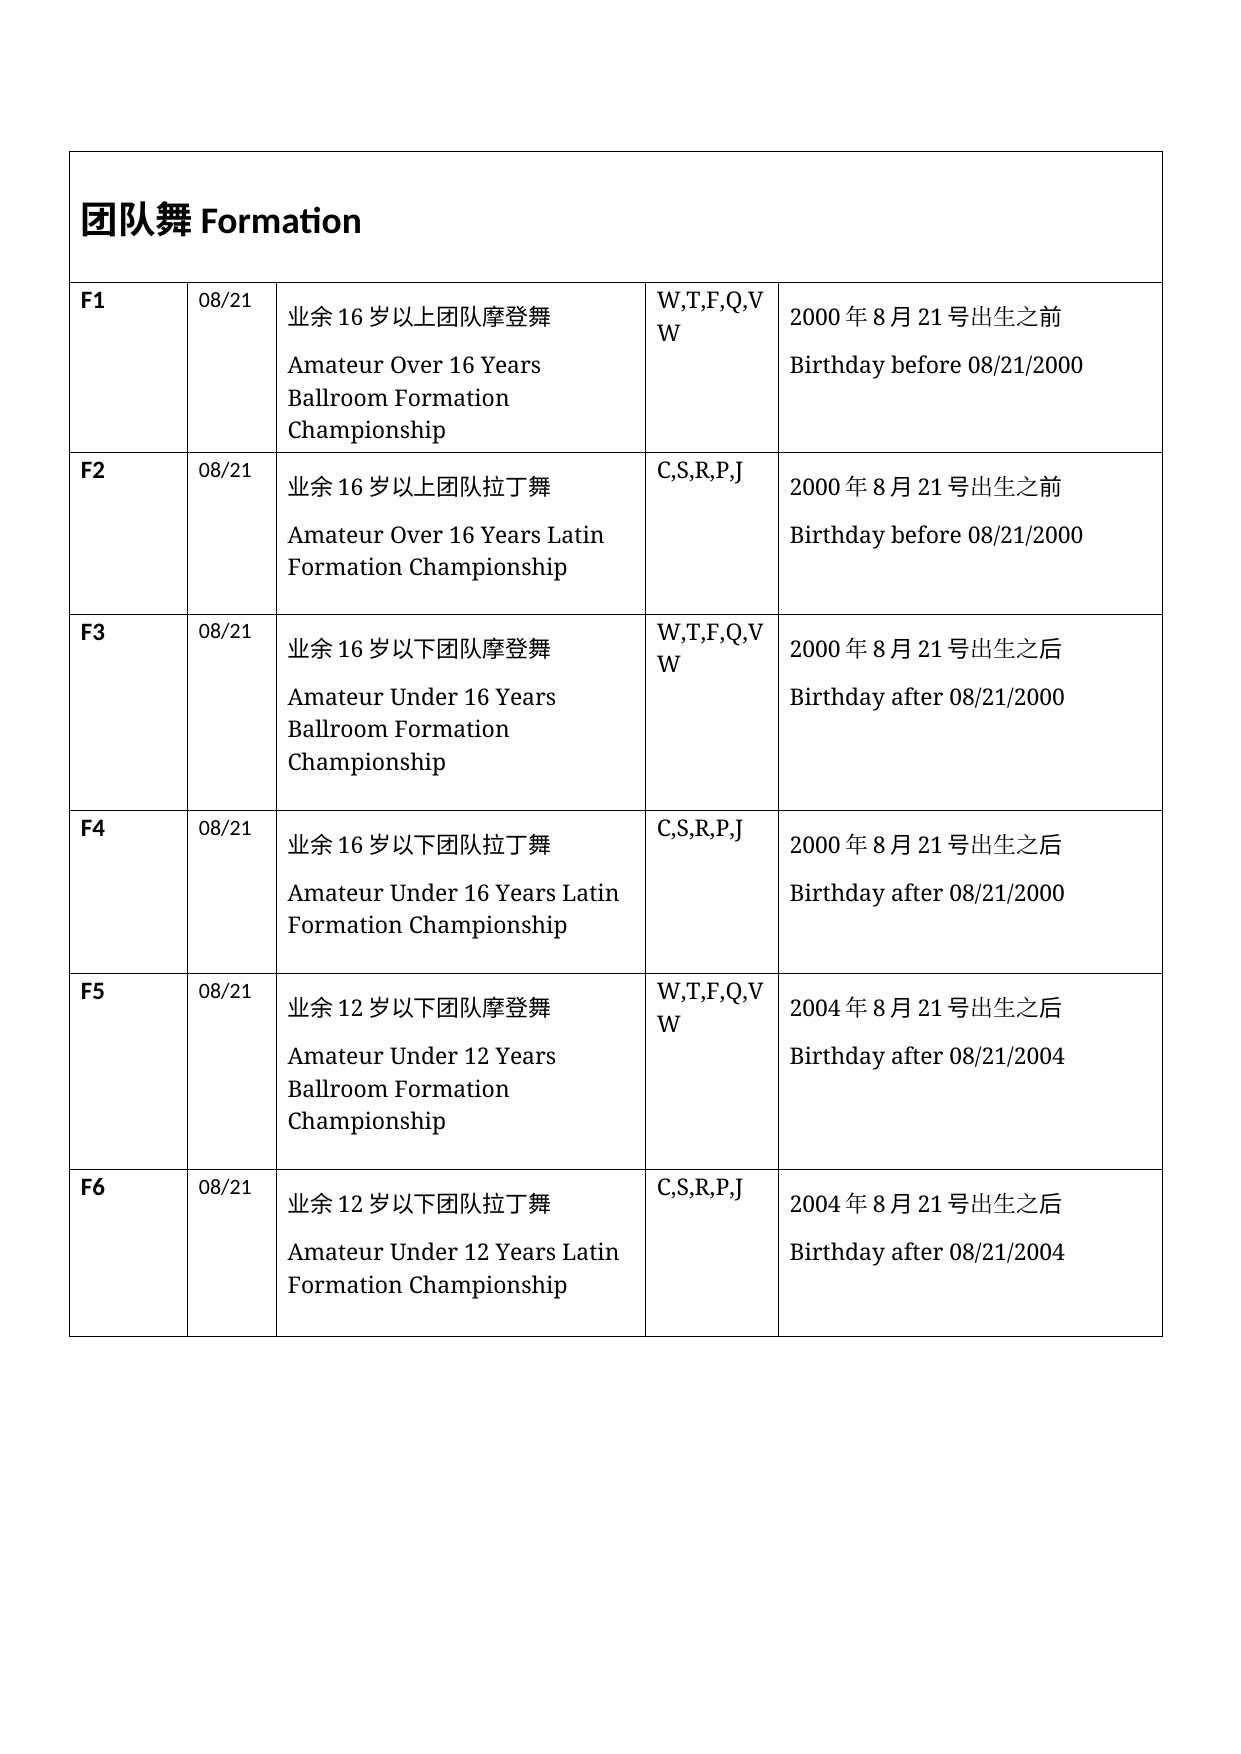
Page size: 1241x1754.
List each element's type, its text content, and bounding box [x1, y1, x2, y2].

table_cell 08/21 [188, 974, 276, 1169]
table_cell F5 [70, 974, 187, 1169]
table_cell F1 [70, 283, 187, 452]
table_header Tick 团队舞Formation [70, 152, 1162, 282]
table_cell W,T,F,Q,VW [646, 615, 778, 810]
table_cell 业余16岁以上团队拉丁舞 Amateur Over 16 Years Latin Formation Championship [277, 453, 645, 614]
table_cell 08/21 [188, 283, 276, 452]
table_cell C,S,R,P,J [646, 1170, 778, 1336]
table_cell 2004年8月21号出生之后 Birthday after 08/21/2004 [779, 1170, 1162, 1336]
table_cell F3 [70, 615, 187, 810]
table_cell F6 [70, 1170, 187, 1336]
table_cell 2000年8月21号出生之前 Birthday before 08/21/2000 [779, 283, 1162, 452]
table_cell 08/21 [188, 615, 276, 810]
table_cell W,T,F,Q,VW [646, 974, 778, 1169]
table_cell 2000年8月21号出生之后 Birthday after 08/21/2000 [779, 811, 1162, 973]
table_cell 业余16岁以下团队摩登舞 Amateur Under 16 Years Ballroom Formation Championship [277, 615, 645, 810]
table_cell 业余12岁以下团队拉丁舞 Amateur Under 12 Years Latin Formation Championship [277, 1170, 645, 1336]
table_cell 08/21 [188, 1170, 276, 1336]
table_cell F4 [70, 811, 187, 973]
table_cell 业余16岁以下团队拉丁舞 Amateur Under 16 Years Latin Formation Championship [277, 811, 645, 973]
table_cell F2 [70, 453, 187, 614]
table_cell 业余16岁以上团队摩登舞 Amateur Over 16 Years Ballroom Formation Championship [277, 283, 645, 452]
table_cell 业余12岁以下团队摩登舞 Amateur Under 12 Years Ballroom Formation Championship [277, 974, 645, 1169]
table_cell C,S,R,P,J [646, 811, 778, 973]
table_cell W,T,F,Q,VW [646, 283, 778, 452]
table_cell 2000年8月21号出生之后 Birthday after 08/21/2000 [779, 615, 1162, 810]
table_cell 08/21 [188, 453, 276, 614]
table_cell 2004年8月21号出生之后 Birthday after 08/21/2004 [779, 974, 1162, 1169]
table_cell 08/21 [188, 811, 276, 973]
table_cell 2000年8月21号出生之前 Birthday before 08/21/2000 [779, 453, 1162, 614]
table_cell C,S,R,P,J [646, 453, 778, 614]
